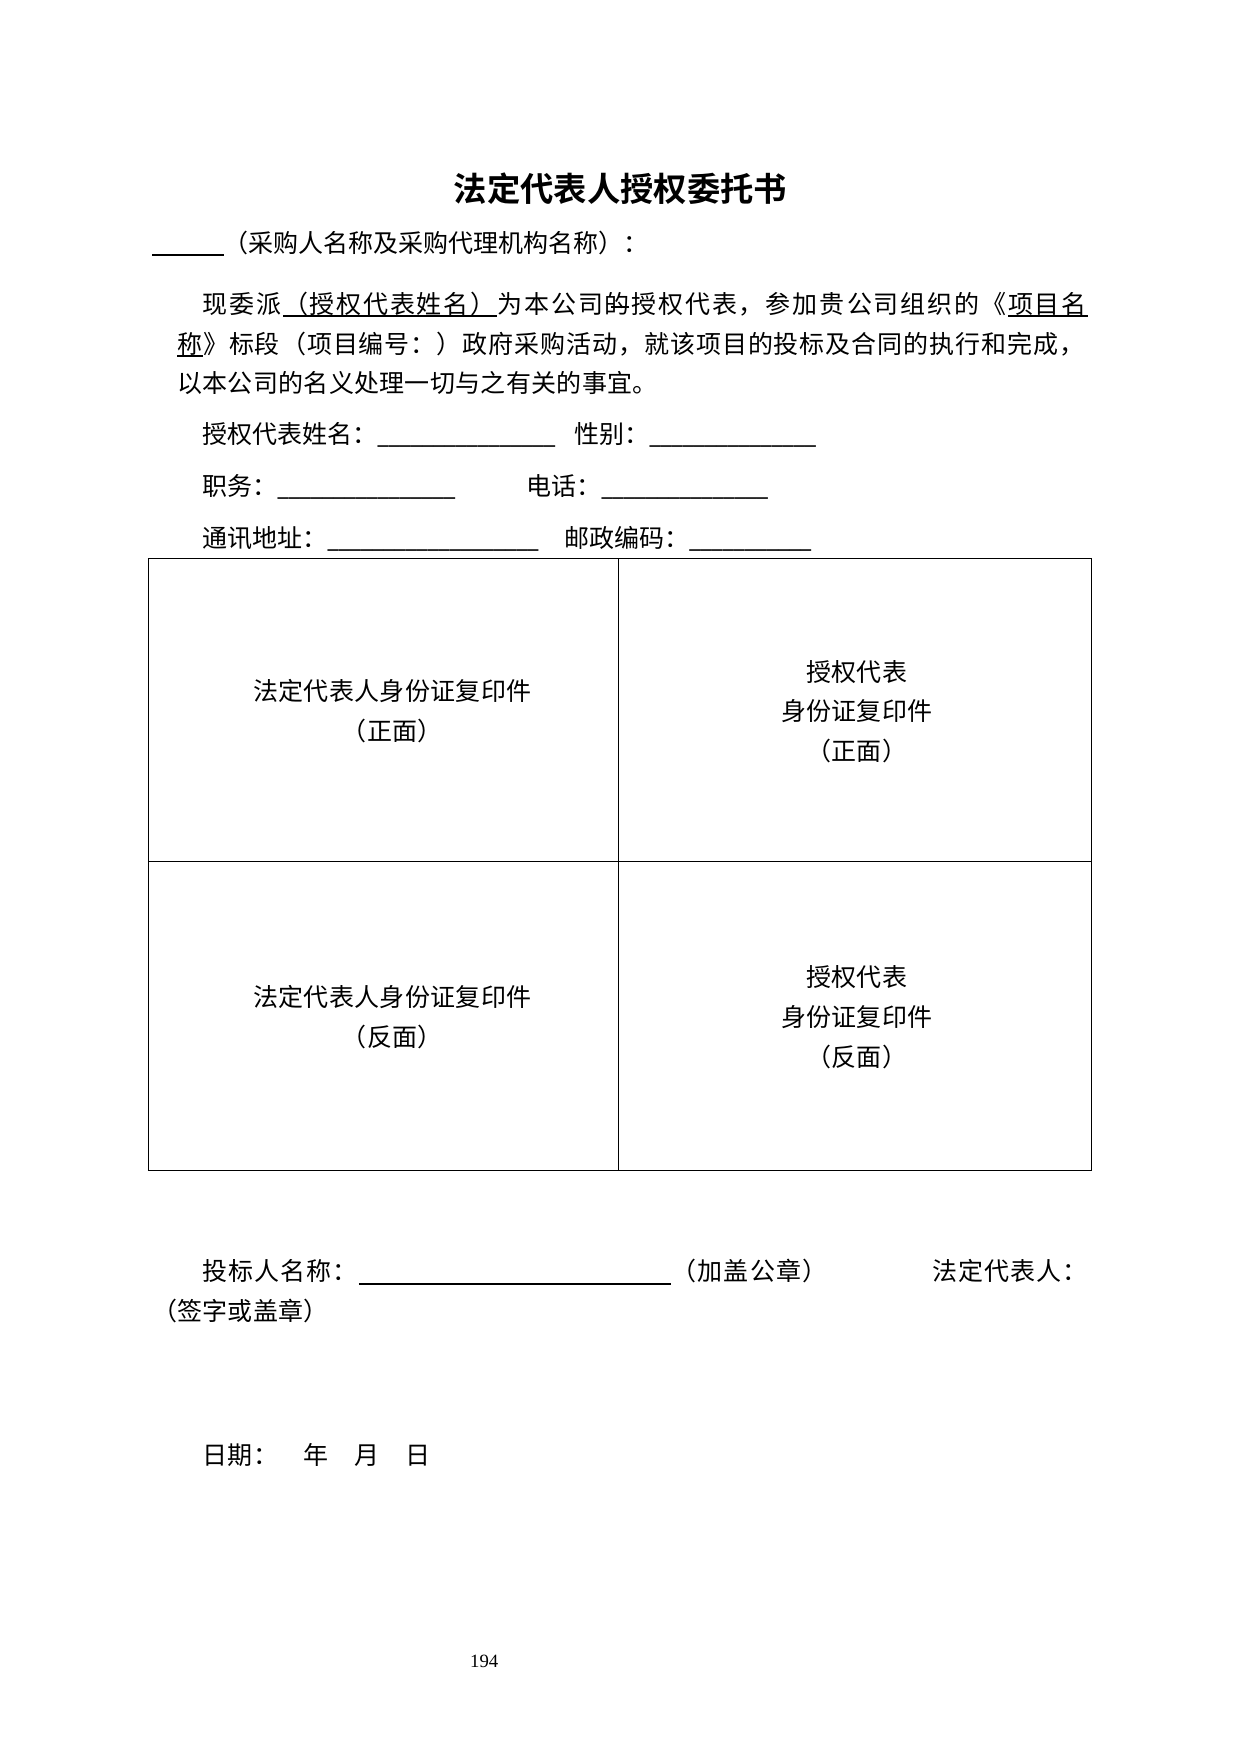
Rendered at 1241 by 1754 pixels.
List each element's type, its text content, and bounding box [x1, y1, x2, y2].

text 法定代表人授权委托书 [152, 163, 1088, 211]
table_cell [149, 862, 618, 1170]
text 投标人名称： （加盖公章） 法定代表人： （签字或盖章） [152, 1250, 1088, 1329]
text 现委派（授权代表姓名）为本公司的授权代表，参加贵公司组织的《项目名称》标段（项目编号：）政府采购活动，就该项目的投标及合同的执行和完成，以本公司的名义处理一切与之有关的事宜。 [177, 283, 1087, 402]
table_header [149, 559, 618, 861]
text 通讯地址：___________________ 邮政编码：___________ [152, 506, 1088, 558]
text 日期： 年 月 日 [152, 1434, 1088, 1473]
text 职务：________________ 电话：_______________ [152, 454, 1088, 506]
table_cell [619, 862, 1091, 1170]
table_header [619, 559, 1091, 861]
text 授权代表姓名：________________ 性别：_______________ [152, 402, 1088, 454]
text （采购人名称及采购代理机构名称）： [152, 211, 1088, 263]
